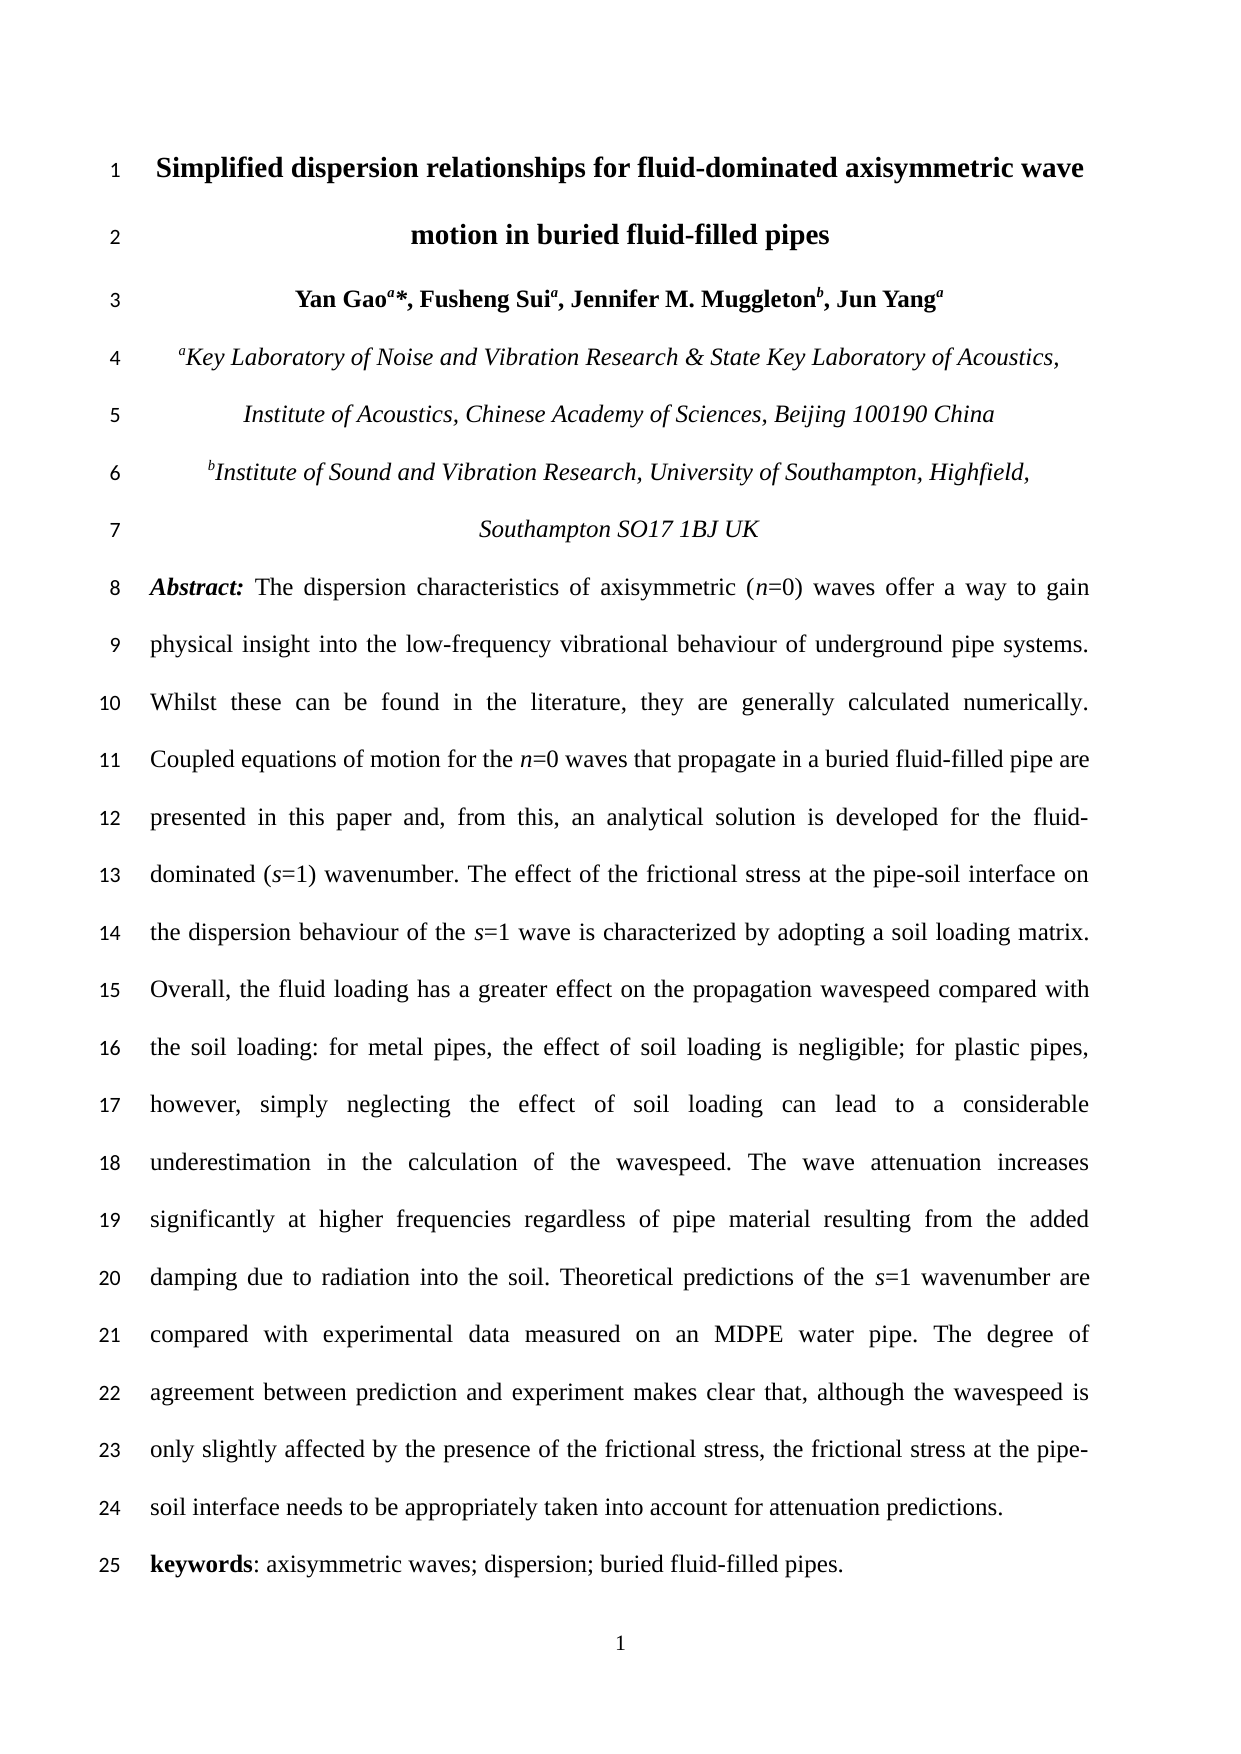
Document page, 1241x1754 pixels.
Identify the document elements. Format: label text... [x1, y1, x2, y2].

text Abstract: The dispersion characteristics of axisymmetric (n=0) waves offer a way to gain physical insight into the low-frequency vibrational behaviour of underground pipe systems. Whilst these can be found in the literature, they are generally calculated numerically. Coupled equations of motion for the n=0 waves that propagate in a buried fluid-filled pipe are presented in this paper and, from this, an analytical solution is developed for the fluid-dominated (s=1) wavenumber. The effect of the frictional stress at the pipe-soil interface on the dispersion behaviour of the s=1 wave is characterized by adopting a soil loading matrix. Overall, the fluid loading has a greater effect on the propagation wavespeed compared with the soil loading: for metal pipes, the effect of soil loading is negligible; for plastic pipes, however, simply neglecting the effect of soil loading can lead to a considerable underestimation in the calculation of the wavespeed. The wave attenuation increases significantly at higher frequencies regardless of pipe material resulting from the added damping due to radiation into the soil. Theoretical predictions of the s=1 wavenumber are compared with experimental data measured on an MDPE water pipe. The degree of agreement between prediction and experiment makes clear that, although the wavespeed is only slightly affected by the presence of the frictional stress, the frictional stress at the pipe-soil interface needs to be appropriately taken into account for attenuation predictions. [150, 572, 1090, 1520]
text Yan Gaoa*, Fusheng Suia, Jennifer M. Muggletonb, Jun Yanga [150, 284, 1090, 313]
text bInstitute of Sound and Vibration Research, University of Southampton, Highfield, Southampton SO17 1BJ UK [150, 457, 1090, 543]
text aKey Laboratory of Noise and Vibration Research & State Key Laboratory of Acoustics, Institute of Acoustics, Chinese Academy of Sciences, Beijing 100190 China [150, 342, 1090, 428]
text Simplified dispersion relationships for fluid-dominated axisymmetric wave motion in buried fluid-filled pipes [150, 150, 1090, 251]
text keywords: axisymmetric waves; dispersion; buried fluid-filled pipes. [150, 1549, 1090, 1578]
